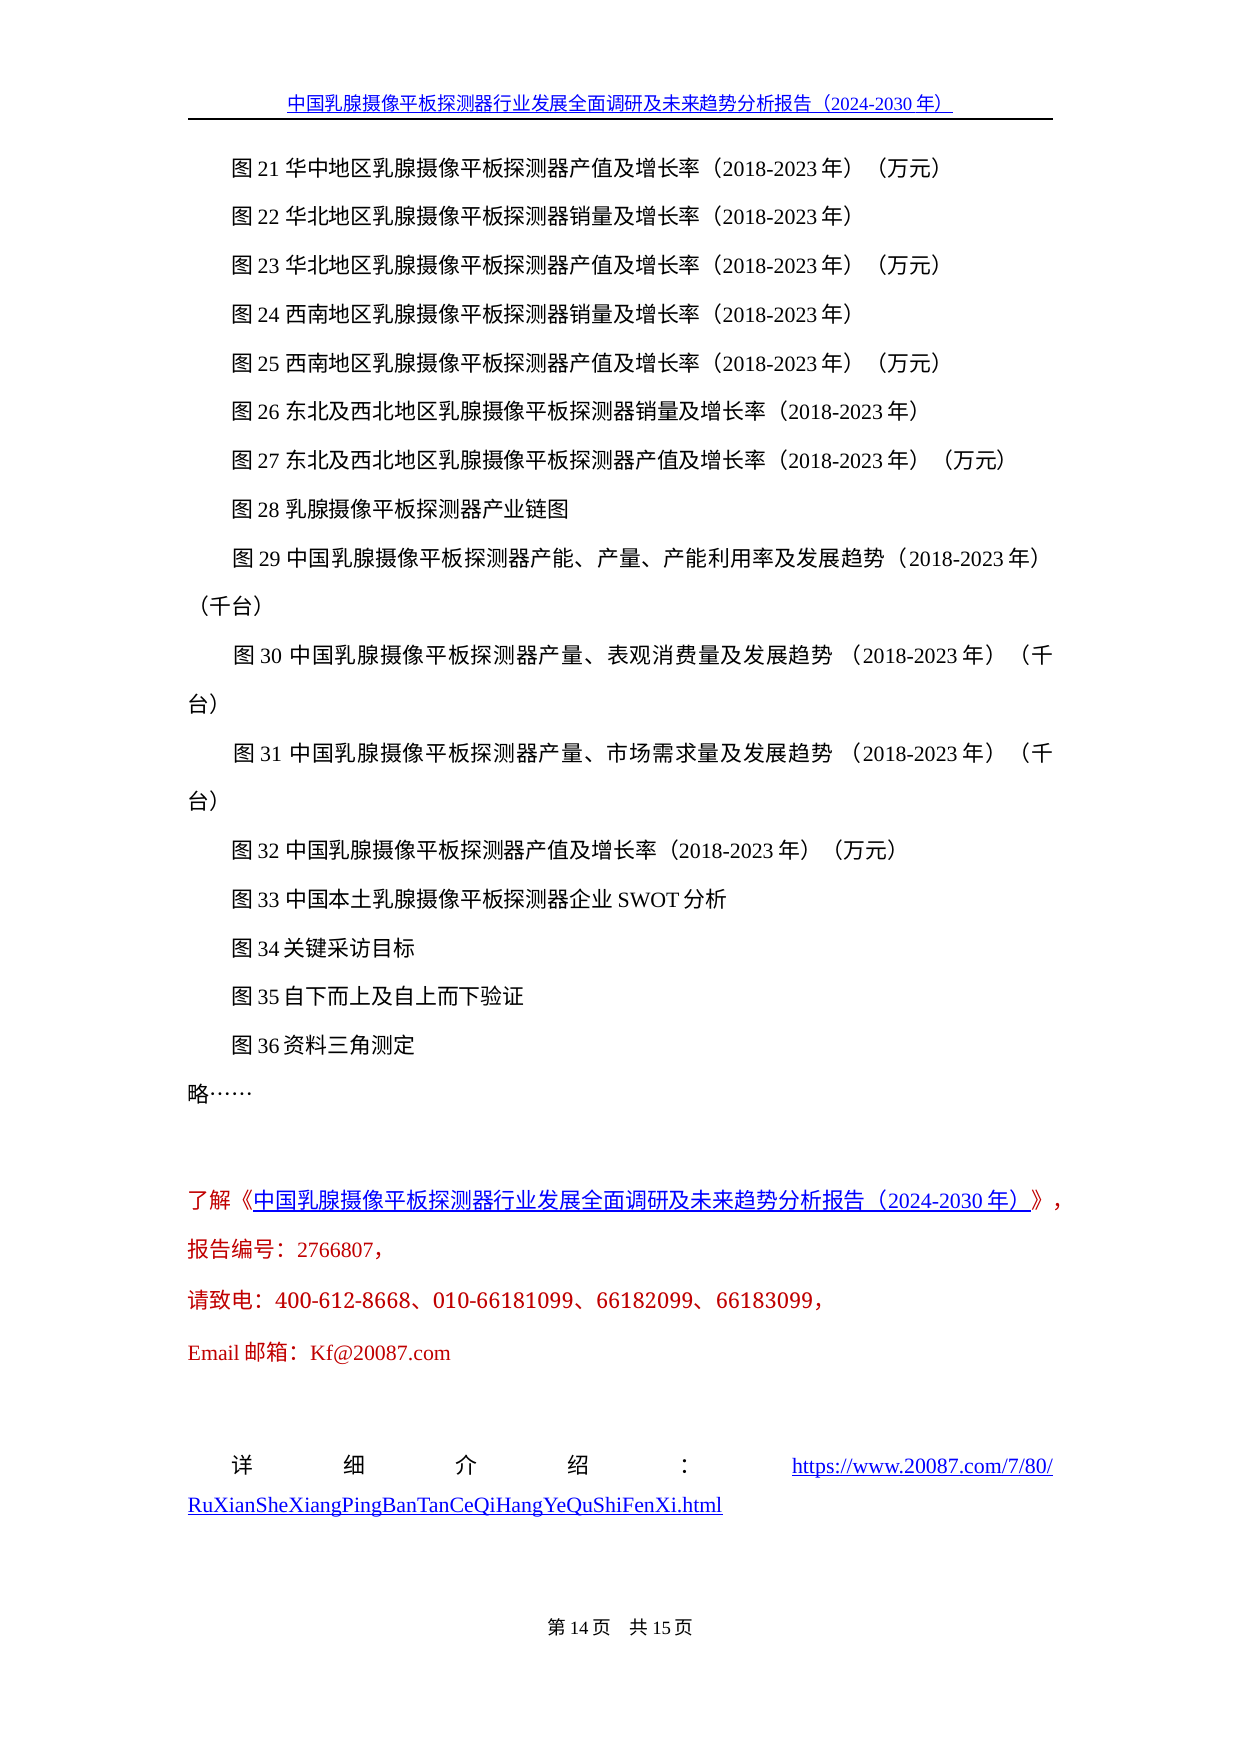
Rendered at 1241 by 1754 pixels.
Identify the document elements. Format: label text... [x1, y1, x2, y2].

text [187, 150, 1053, 1109]
text 详细介绍：https://www.20087.com/7/80/RuXianSheXiangPingBanTanCeQiHangYeQuShiFenXi.html [187, 1448, 1053, 1521]
text 请致电：400-612-8668、010-66181099、66182099、66183099， [187, 1283, 1053, 1316]
text 了解《中国乳腺摄像平板探测器行业发展全面调研及未来趋势分析报告（2024-2030年）》，报告编号：2766807， [187, 1183, 1053, 1264]
text Email邮箱：Kf@20087.com [187, 1335, 1053, 1367]
